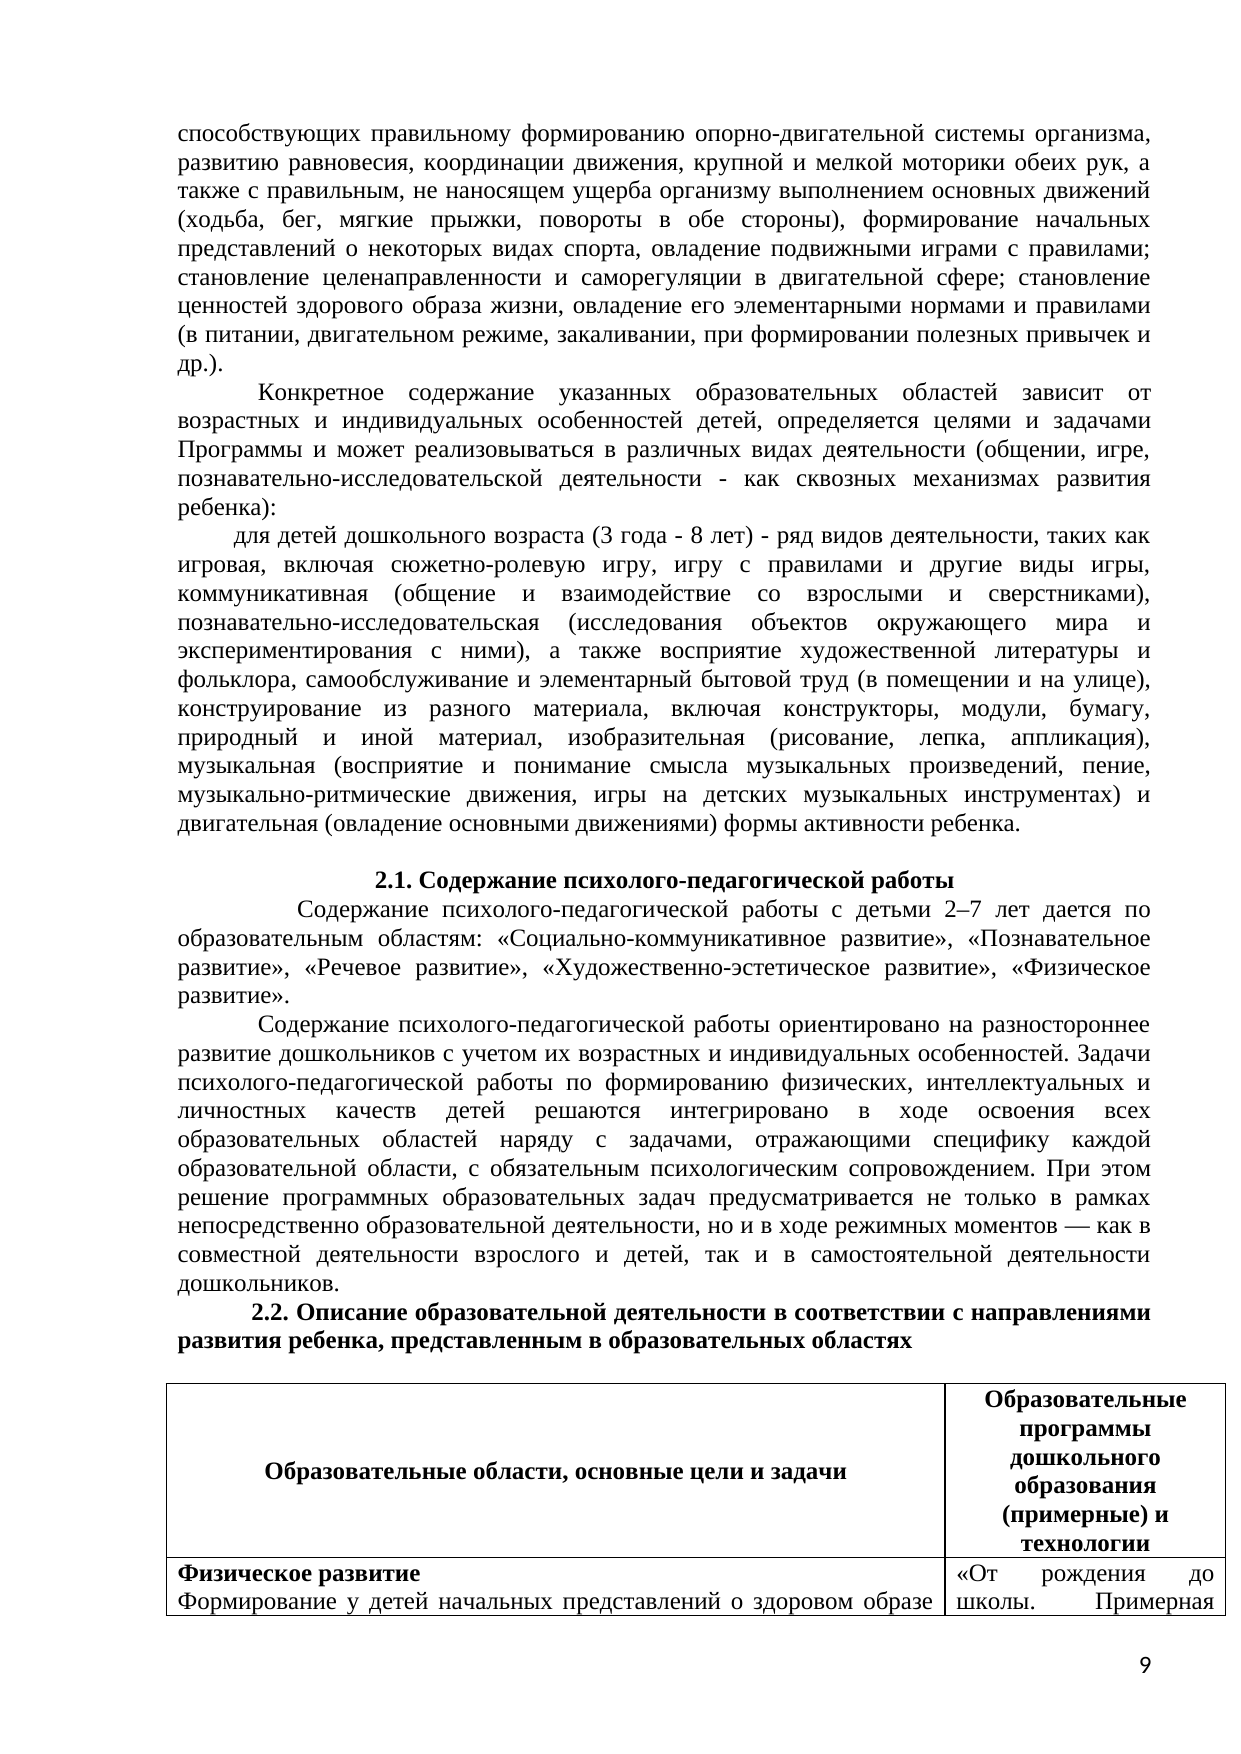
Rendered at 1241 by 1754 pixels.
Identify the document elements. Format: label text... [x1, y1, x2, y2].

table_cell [167, 1558, 944, 1615]
text 2.1. Содержание психолого-педагогической работы [177, 866, 1152, 894]
text Конкретное содержание указанных образовательных областей зависит от возрастных и индивидуальных особенностей детей, определяется целями и задачами Программы и может реализовываться в различных видах деятельности (общении, игре, познавательно-исследовательской деятельности - как сквозных механизмах развития ребенка): [177, 377, 1152, 521]
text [177, 118, 1152, 377]
table_header Образовательные области, основные цели и задачи [167, 1384, 944, 1557]
table_header Образовательные программы дошкольного образования (примерные) и технологии [946, 1384, 1225, 1557]
text для детей дошкольного возраста (3 года - 8 лет) - ряд видов деятельности, таких как игровая, включая сюжетно-ролевую игру, игру с правилами и другие виды игры, коммуникативная (общение и взаимодействие со взрослыми и сверстниками), познавательно-исследовательская (исследования объектов окружающего мира и экспериментирования с ними), а также восприятие художественной литературы и фольклора, самообслуживание и элементарный бытовой труд (в помещении и на улице), конструирование из разного материала, включая конструкторы, модули, бумагу, природный и иной материал, изобразительная (рисование, лепка, аппликация), музыкальная (восприятие и понимание смысла музыкальных произведений, пение, музыкально-ритмические движения, игры на детских музыкальных инструментах) и двигательная (овладение основными движениями) формы активности ребенка. [177, 521, 1152, 837]
text Содержание психолого-педагогической работы с детьми 2–7 лет дается по образовательным областям: «Социально-коммуникативное развитие», «Познавательное развитие», «Речевое развитие», «Художественно-эстетическое развитие», «Физическое развитие». [177, 894, 1152, 1009]
text 2.2. Описание образовательной деятельности в соответствии с направлениями развития ребенка, представленным в образовательных областях [177, 1297, 1152, 1354]
text Содержание психолого-педагогической работы ориентировано на разностороннее развитие дошкольников с учетом их возрастных и индивидуальных особенностей. Задачи психолого-педагогической работы по формированию физических, интеллектуальных и личностных качеств детей решаются интегрировано в ходе освоения всех образовательных областей наряду с задачами, отражающими специфику каждой образовательной области, с обязательным психологическим сопровождением. При этом решение программных образовательных задач предусматривается не только в рамках непосредственно образовательной деятельности, но и в ходе режимных моментов — как в совместной деятельности взрослого и детей, так и в самостоятельной деятельности дошкольников. [177, 1009, 1152, 1297]
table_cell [946, 1558, 1225, 1615]
